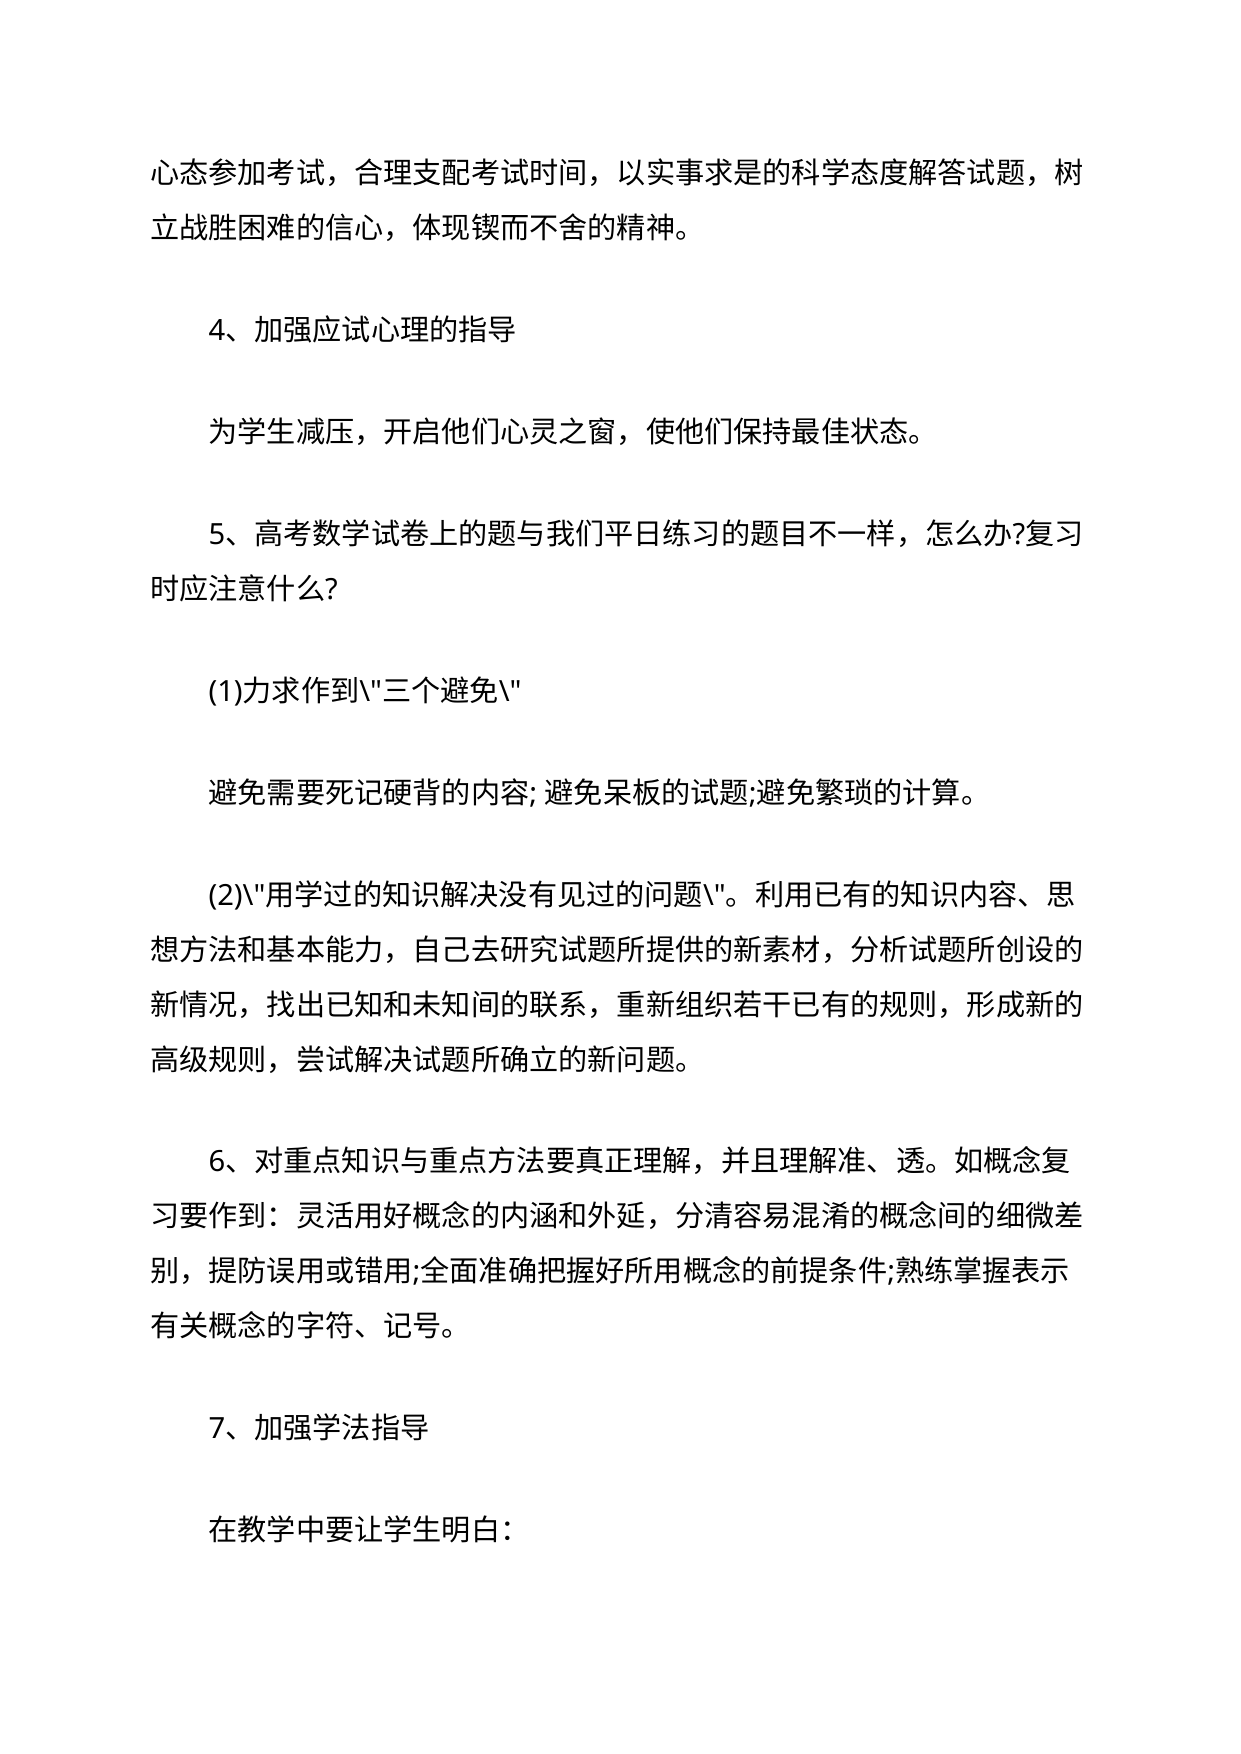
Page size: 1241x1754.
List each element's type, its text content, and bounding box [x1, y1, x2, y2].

text 在教学中要让学生明白： [150, 1507, 1090, 1549]
text 避免需要死记硬背的内容; 避免呆板的试题;避免繁琐的计算。 [150, 769, 1090, 812]
text (1)力求作到\"三个避免\" [150, 667, 1090, 710]
text 5、高考数学试卷上的题与我们平日练习的题目不一样，怎么办?复习时应注意什么? [150, 510, 1090, 608]
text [150, 150, 1090, 247]
text (2)\"用学过的知识解决没有见过的问题\"。利用已有的知识内容、思想方法和基本能力，自己去研究试题所提供的新素材，分析试题所创设的新情况，找出已知和未知间的联系，重新组织若干已有的规则，形成新的高级规则，尝试解决试题所确立的新问题。 [150, 871, 1090, 1078]
text 7、加强学法指导 [150, 1404, 1090, 1447]
text 为学生减压，开启他们心灵之窗，使他们保持最佳状态。 [150, 409, 1090, 451]
text 4、加强应试心理的指导 [150, 307, 1090, 349]
text 6、对重点知识与重点方法要真正理解，并且理解准、透。如概念复习要作到：灵活用好概念的内涵和外延，分清容易混淆的概念间的细微差别，提防误用或错用;全面准确把握好所用概念的前提条件;熟练掌握表示有关概念的字符、记号。 [150, 1138, 1090, 1345]
